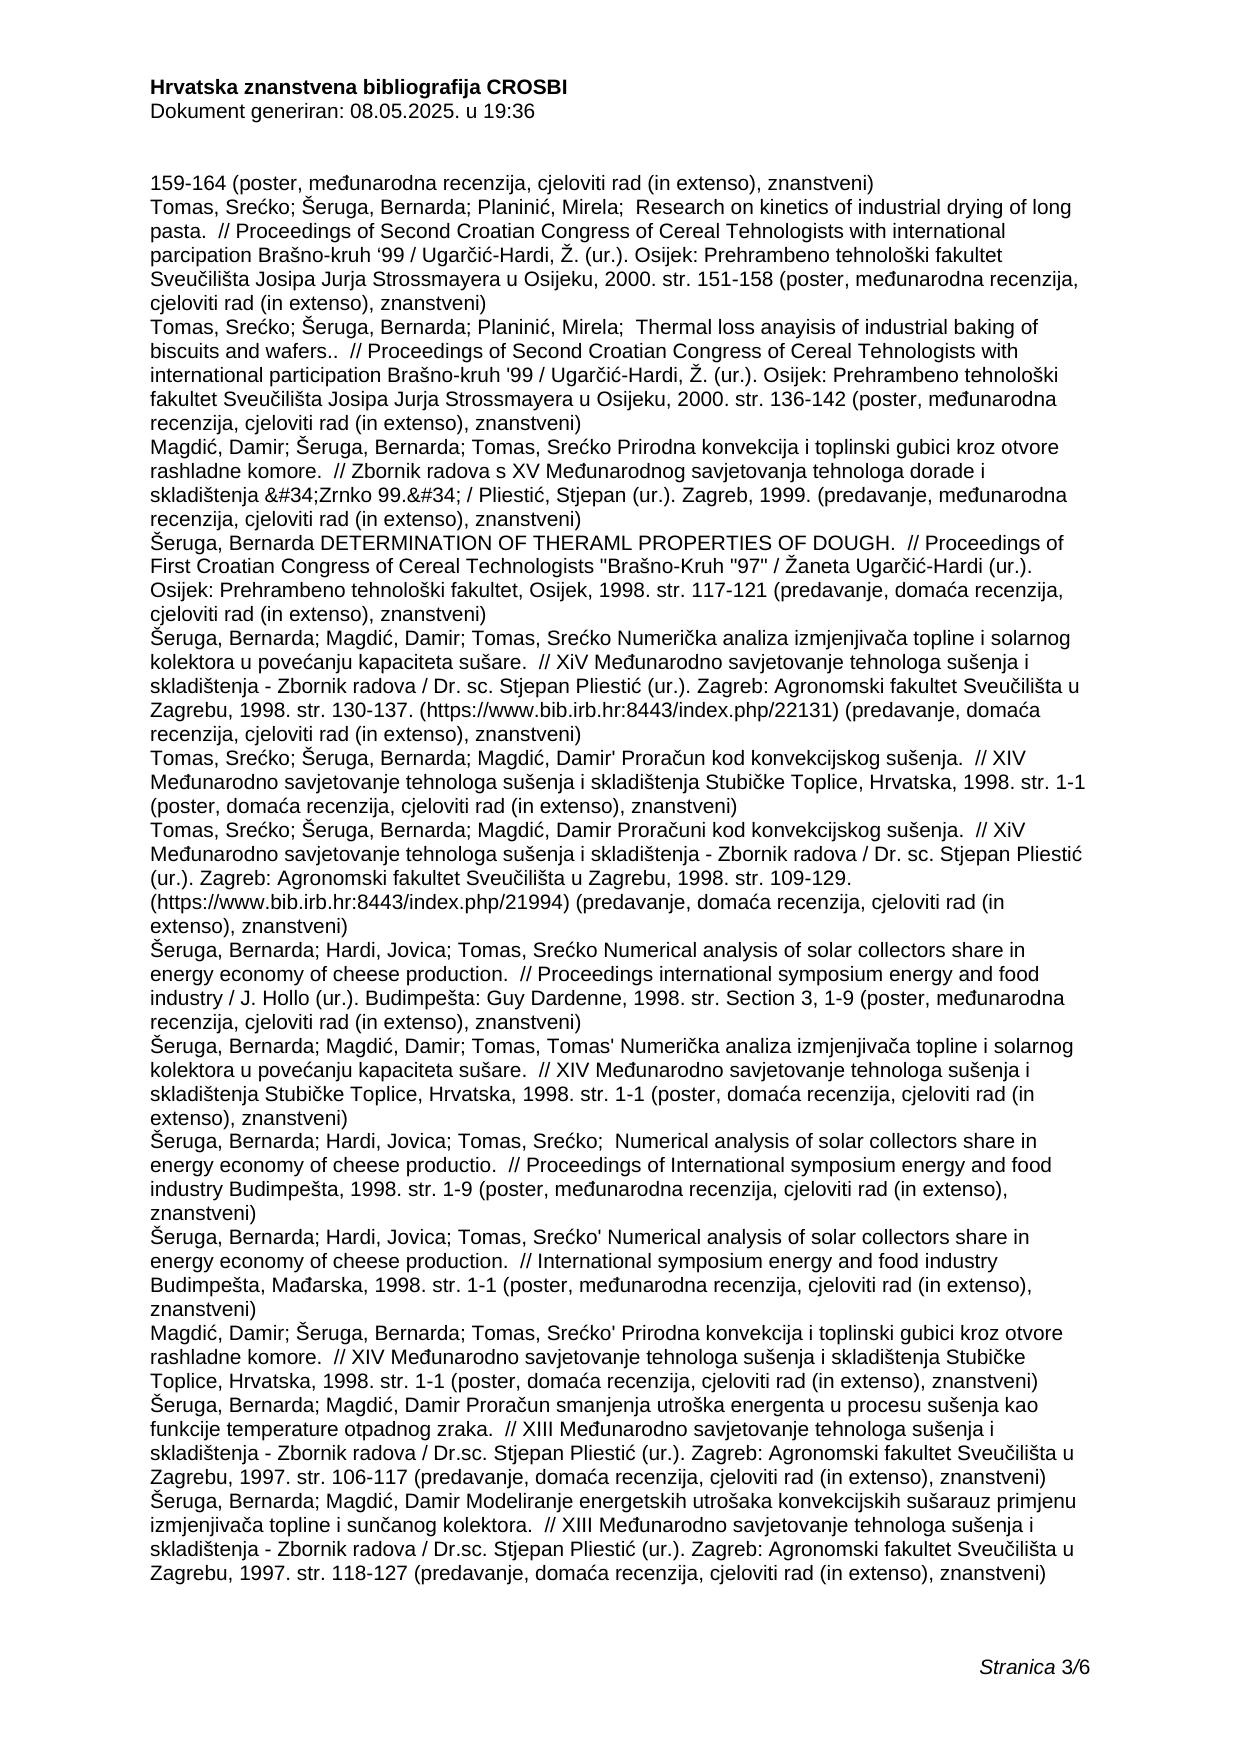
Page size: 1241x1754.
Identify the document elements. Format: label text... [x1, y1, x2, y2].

text Šeruga, Bernarda; Hardi, Jovica; Tomas, Srećko' [150, 1225, 1090, 1321]
text Šeruga, Bernarda; Magdić, Damir; Tomas, Tomas' [150, 1033, 1090, 1129]
text Šeruga, Bernarda; Magdić, Damir [150, 1393, 1090, 1489]
text Magdić, Damir; Šeruga, Bernarda; Tomas, Srećko' [150, 1321, 1090, 1393]
text Tomas, Srećko; Šeruga, Bernarda; Magdić, Damir' [150, 746, 1090, 818]
text Šeruga, Bernarda; Hardi, Jovica; Tomas, Srećko; [150, 1129, 1090, 1225]
text Tomas, Srećko; Šeruga, Bernarda; Magdić, Damir [150, 818, 1090, 938]
text Šeruga, Bernarda; Hardi, Jovica; Tomas, Srećko [150, 938, 1090, 1033]
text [150, 171, 1090, 195]
text Šeruga, Bernarda; Magdić, Damir; Tomas, Srećko [150, 626, 1090, 746]
text Šeruga, Bernarda; Magdić, Damir [150, 1489, 1090, 1584]
text Šeruga, Bernarda [150, 530, 1090, 626]
text Tomas, Srećko; Šeruga, Bernarda; Planinić, Mirela; [150, 315, 1090, 434]
text Tomas, Srećko; Šeruga, Bernarda; Planinić, Mirela; [150, 195, 1090, 315]
text Magdić, Damir; Šeruga, Bernarda; Tomas, Srećko [150, 434, 1090, 530]
